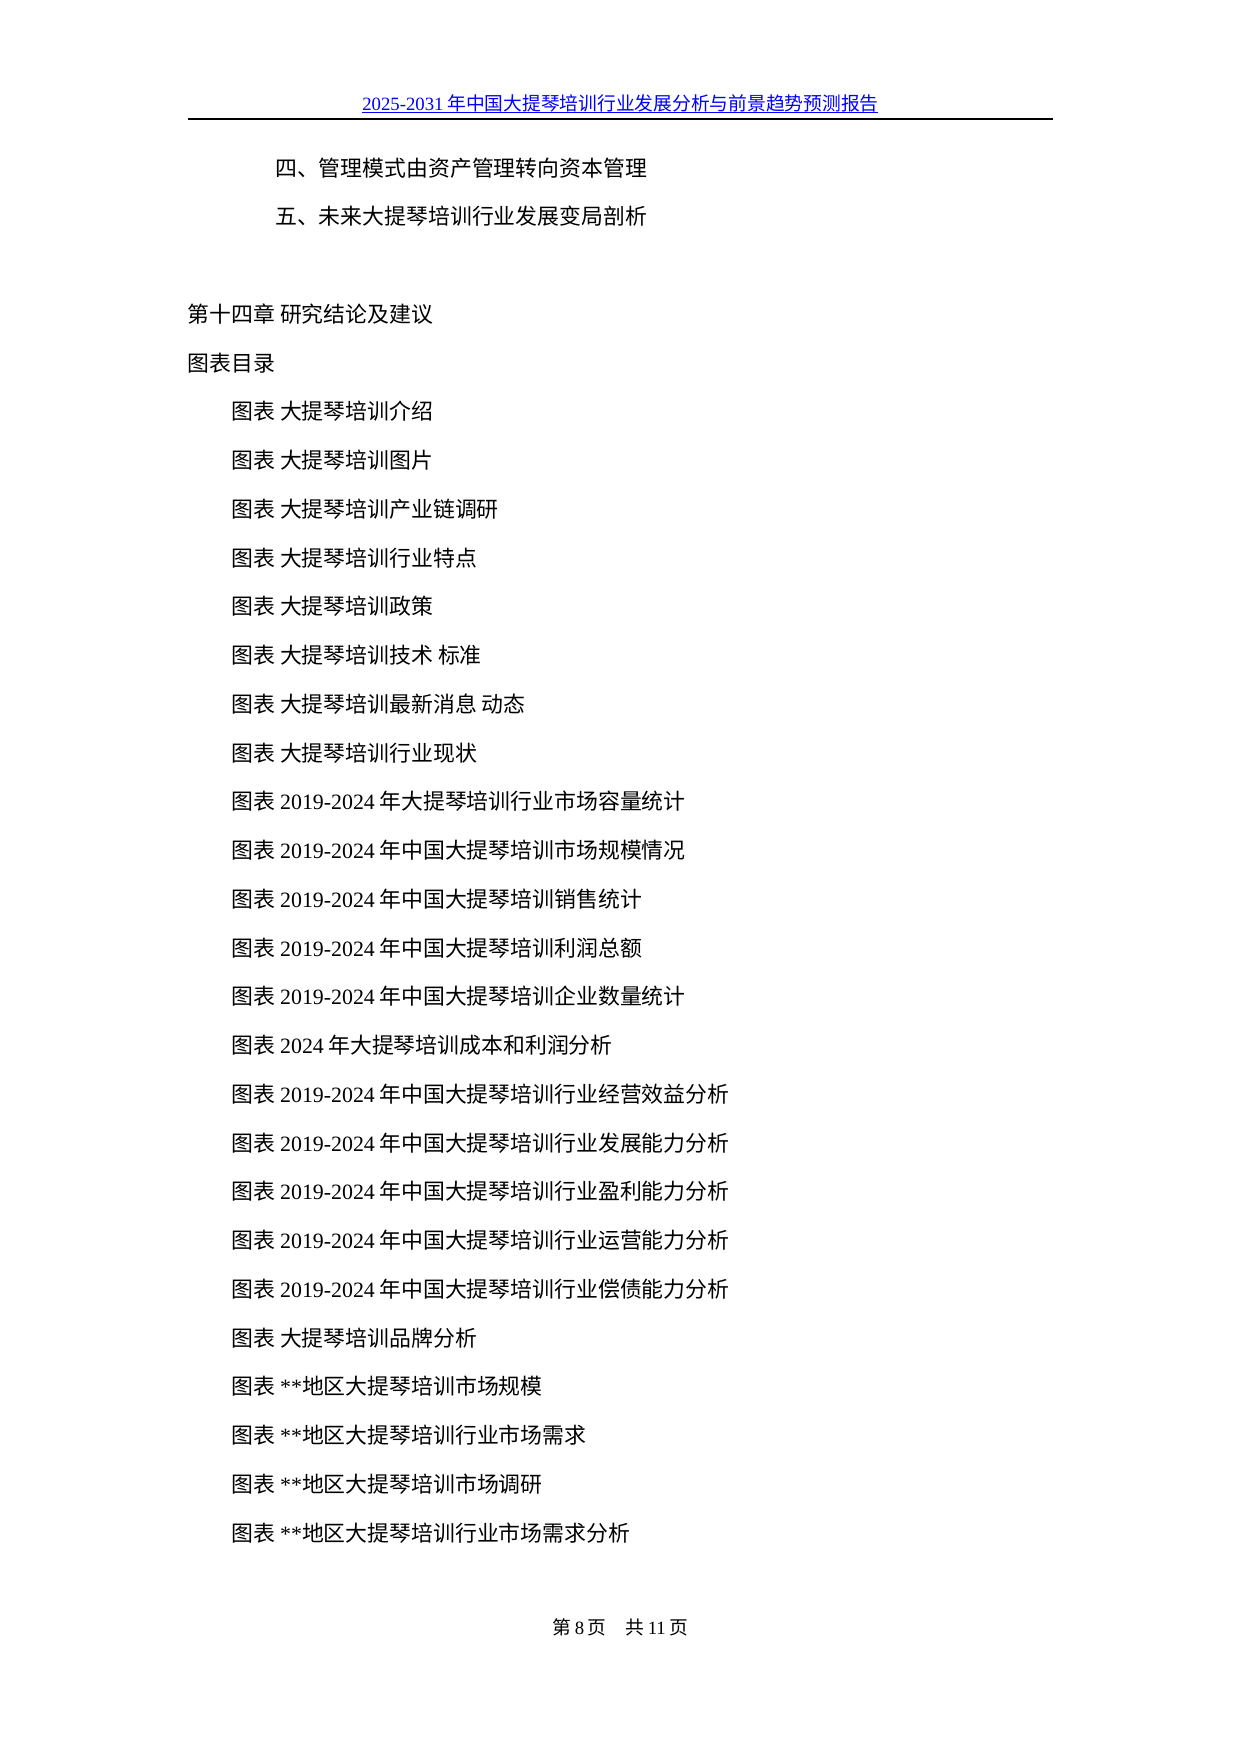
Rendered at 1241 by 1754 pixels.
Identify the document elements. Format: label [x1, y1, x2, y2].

text [187, 150, 1053, 1548]
